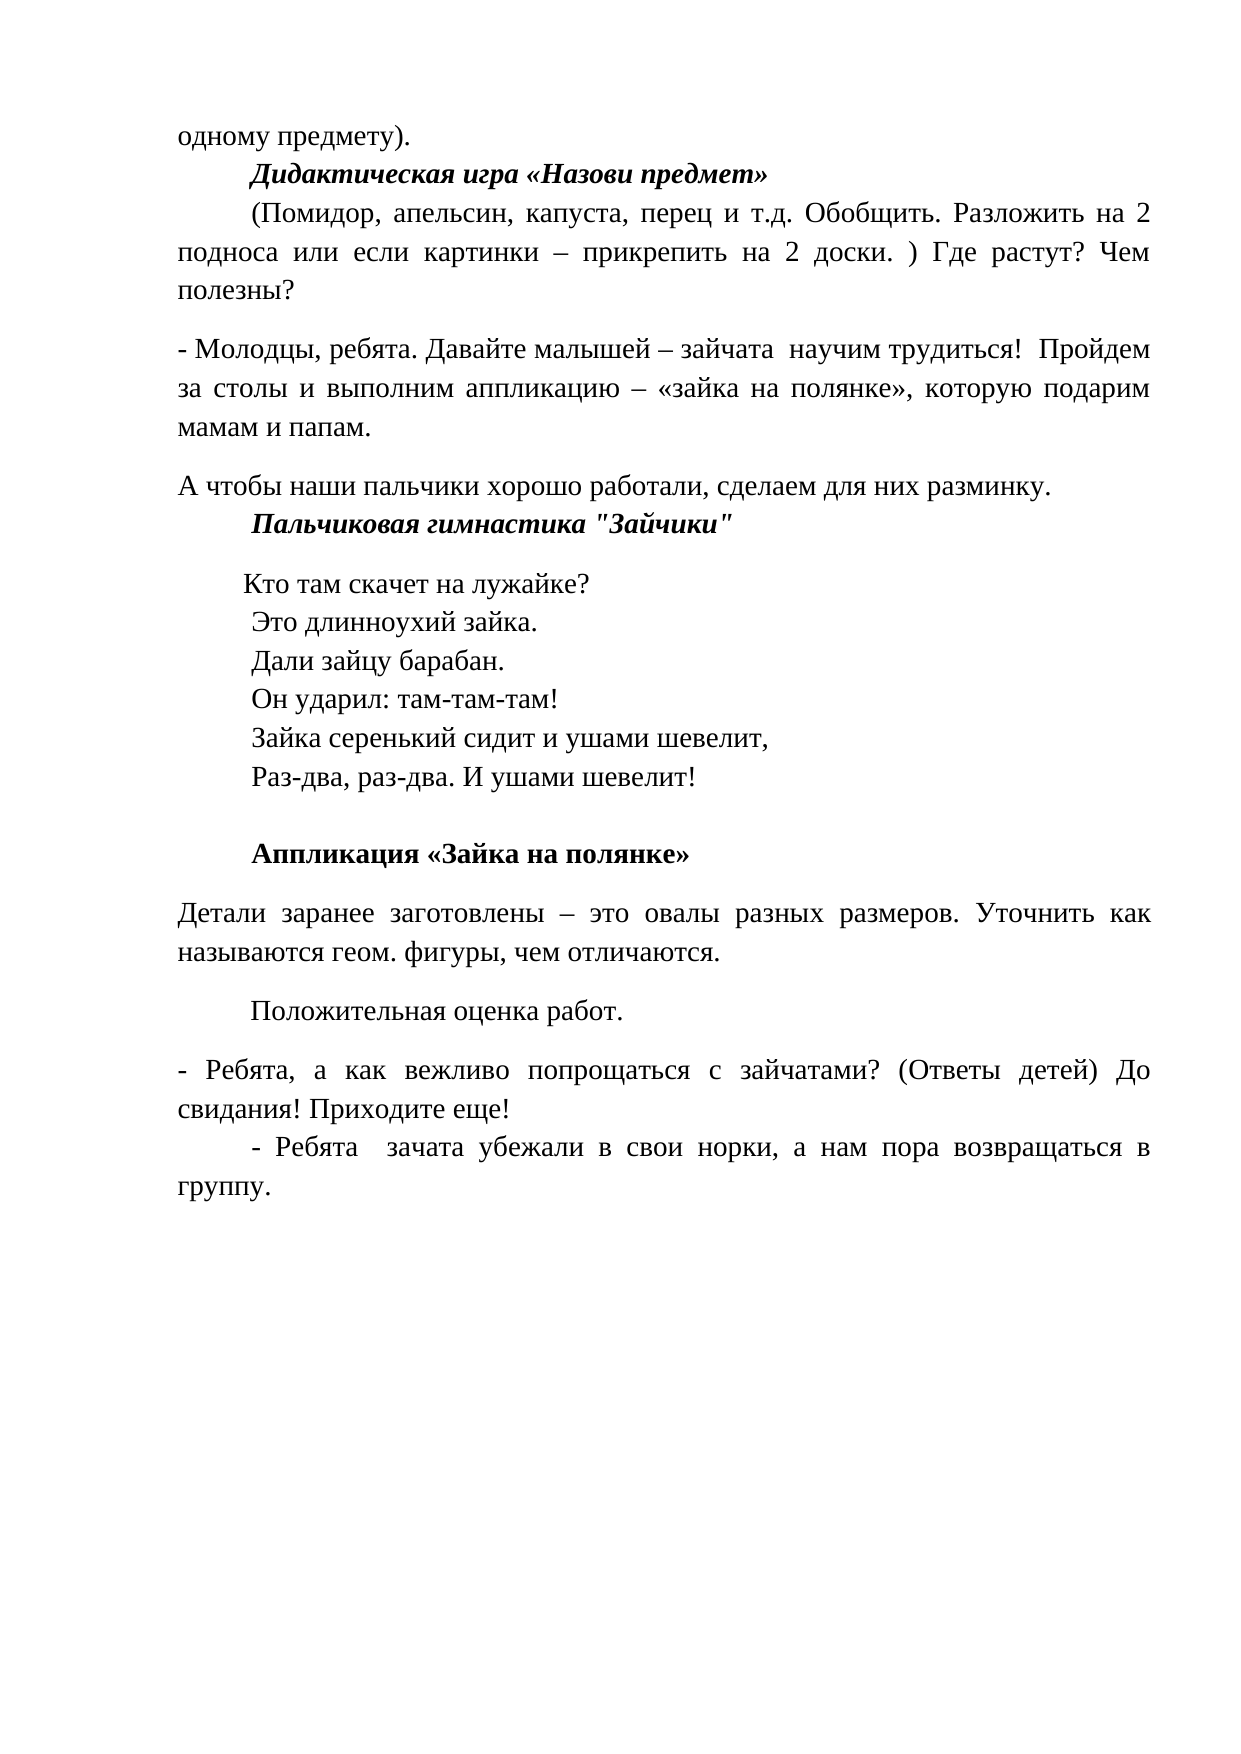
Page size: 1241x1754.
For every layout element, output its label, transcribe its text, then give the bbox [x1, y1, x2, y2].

text Детали заранее заготовлены – это овалы разных размеров. Уточнить как называются геом. фигуры, чем отличаются. [177, 895, 1152, 967]
text - Молодцы, ребята. Давайте малышей – зайчата научим трудиться! Пройдем за столы и выполним аппликацию – «зайка на полянке», которую подарим мамам и папам. [177, 332, 1152, 442]
text А чтобы наши пальчики хорошо работали, сделаем для них разминку. Пальчиковая гимнастика "Зайчики" [177, 468, 1152, 540]
text Кто там скачет на лужайке? Это длинноухий зайка. Дали зайцу барабан. Он ударил: там-там-там! Зайка серенький сидит и ушами шевелит, Раз-два, раз-два. И ушами шевелит! Аппликация «Зайка на полянке» [177, 566, 1152, 869]
text - Ребята, а как вежливо попрощаться с зайчатами? (Ответы детей) До свидания! Приходите еще! - Ребята зачата убежали в свои норки, а нам пора возвращаться в группу. [177, 1052, 1152, 1202]
text Положительная оценка работ. [177, 993, 1152, 1027]
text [177, 118, 1152, 306]
